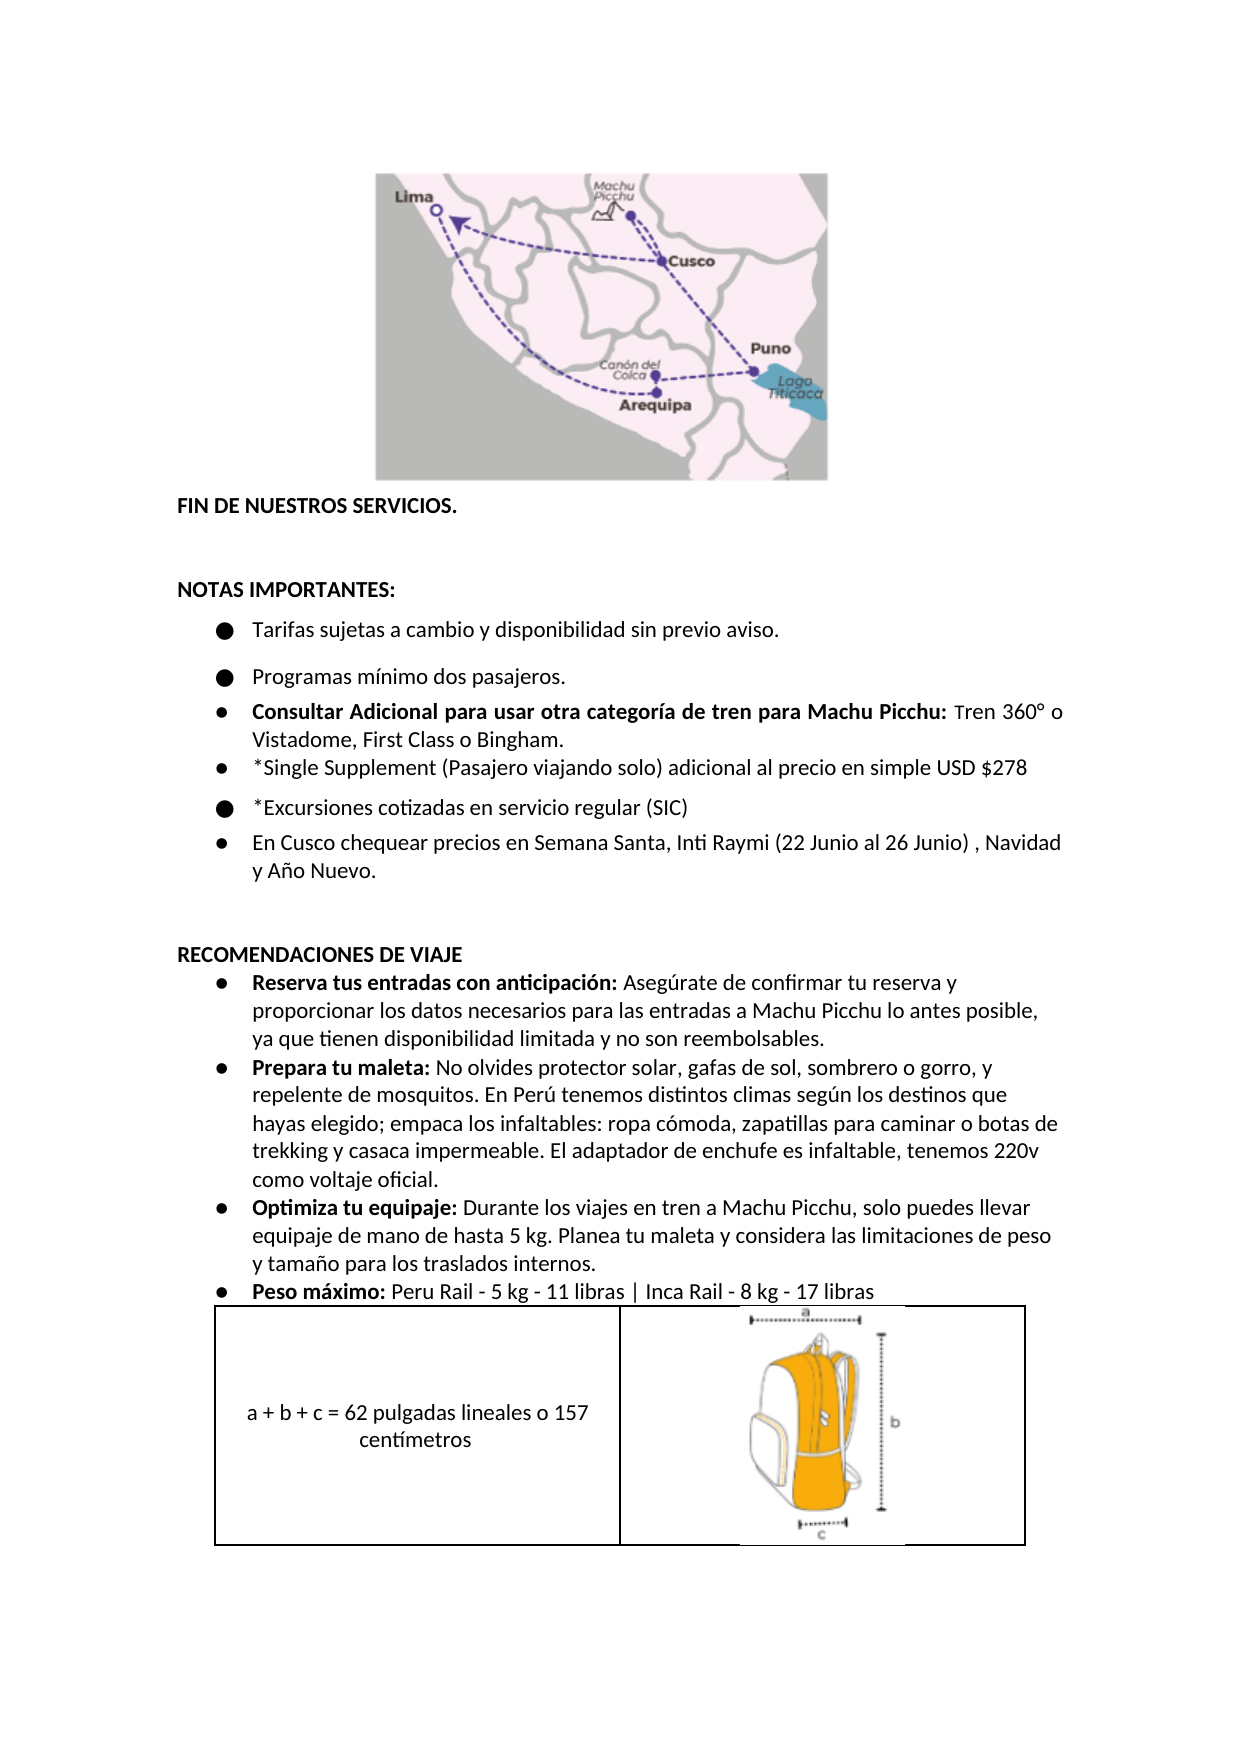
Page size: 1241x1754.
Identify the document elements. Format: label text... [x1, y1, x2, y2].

picture [739, 1306, 906, 1545]
list Prepara tu maleta: No olvides protector solar, gafas de sol, sombrero o gorro, y repelente de mosquitos. En Perú tenemos distintos climas según los destinos que hayas elegido; empaca los infaltables: ropa cómoda, zapatillas para caminar o botas de trekking y casaca impermeable. El adaptador de enchufe es infaltable, tenemos 220v como voltaje oficial. [214, 1053, 1063, 1193]
list En Cusco chequear precios en Semana Santa, Inti Raymi (22 Junio al 26 Junio) , Navidad y Año Nuevo. [214, 828, 1063, 884]
picture [365, 165, 875, 492]
list Reserva tus entradas con anticipación: Asegúrate de confirmar tu reserva y proporcionar los datos necesarios para las entradas a Machu Picchu lo antes posible, ya que tienen disponibilidad limitada y no son reembolsables. [214, 968, 1063, 1053]
list Optimiza tu equipaje: Durante los viajes en tren a Machu Picchu, solo puedes llevar equipaje de mano de hasta 5 kg. Planea tu maleta y considera las limitaciones de peso y tamaño para los traslados internos. [214, 1193, 1063, 1277]
text FIN DE NUESTROS SERVICIOS. [177, 491, 1063, 519]
list *Excursiones cotizadas en servicio regular (SIC) [214, 781, 1063, 828]
list Programas mínimo dos pasajeros. [214, 650, 1063, 697]
list *Single Supplement (Pasajero viajando solo) adicional al precio en simple USD $278 [214, 753, 1063, 781]
list Consultar Adicional para usar otra categoría de tren para Machu Picchu: Tren 360° o Vistadome, First Class o Bingham. [214, 697, 1063, 753]
list Peso máximo: Peru Rail - 5 kg - 11 libras | Inca Rail - 8 kg - 17 libras [214, 1277, 1063, 1305]
text RECOMENDACIONES DE VIAJE [177, 941, 1063, 968]
text NOTAS IMPORTANTES: [177, 575, 1063, 603]
list Tarifas sujetas a cambio y disponibilidad sin previo aviso. [214, 603, 1063, 650]
